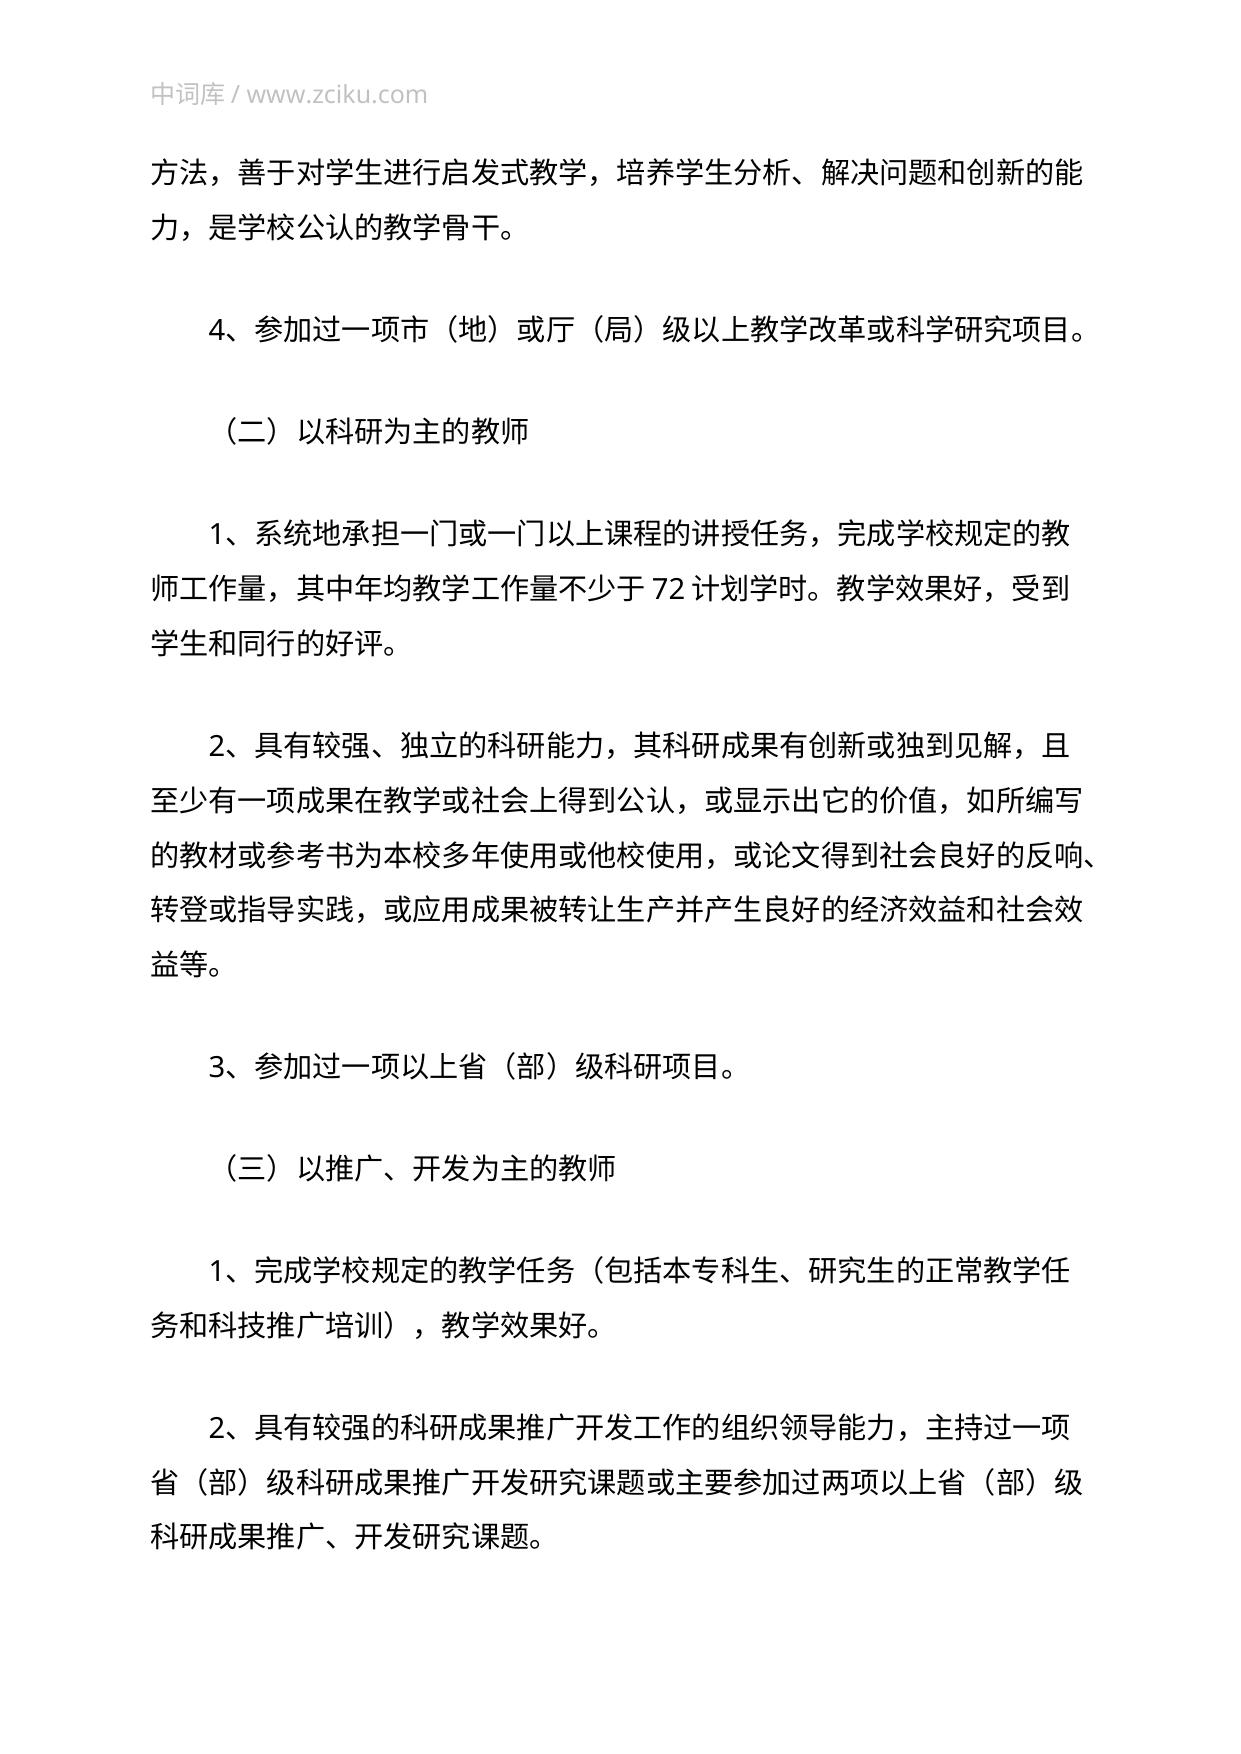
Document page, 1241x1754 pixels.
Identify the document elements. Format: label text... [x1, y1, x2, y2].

text 3、参加过一项以上省（部）级科研项目。 [150, 1044, 1090, 1086]
text 2、具有较强、独立的科研能力，其科研成果有创新或独到见解，且至少有一项成果在教学或社会上得到公认，或显示出它的价值，如所编写的教材或参考书为本校多年使用或他校使用，或论文得到社会良好的反响、转登或指导实践，或应用成果被转让生产并产生良好的经济效益和社会效益等。 [150, 722, 1090, 984]
text 2、具有较强的科研成果推广开发工作的组织领导能力，主持过一项省（部）级科研成果推广开发研究课题或主要参加过两项以上省（部）级科研成果推广、开发研究课题。 [150, 1404, 1090, 1556]
text 1、系统地承担一门或一门以上课程的讲授任务，完成学校规定的教师工作量，其中年均教学工作量不少于72计划学时。教学效果好，受到学生和同行的好评。 [150, 510, 1090, 663]
text 4、参加过一项市（地）或厅（局）级以上教学改革或科学研究项目。 [150, 307, 1090, 349]
text （二）以科研为主的教师 [150, 409, 1090, 451]
text （三）以推广、开发为主的教师 [150, 1146, 1090, 1188]
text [150, 150, 1090, 247]
text 1、完成学校规定的教学任务（包括本专科生、研究生的正常教学任务和科技推广培训），教学效果好。 [150, 1247, 1090, 1345]
